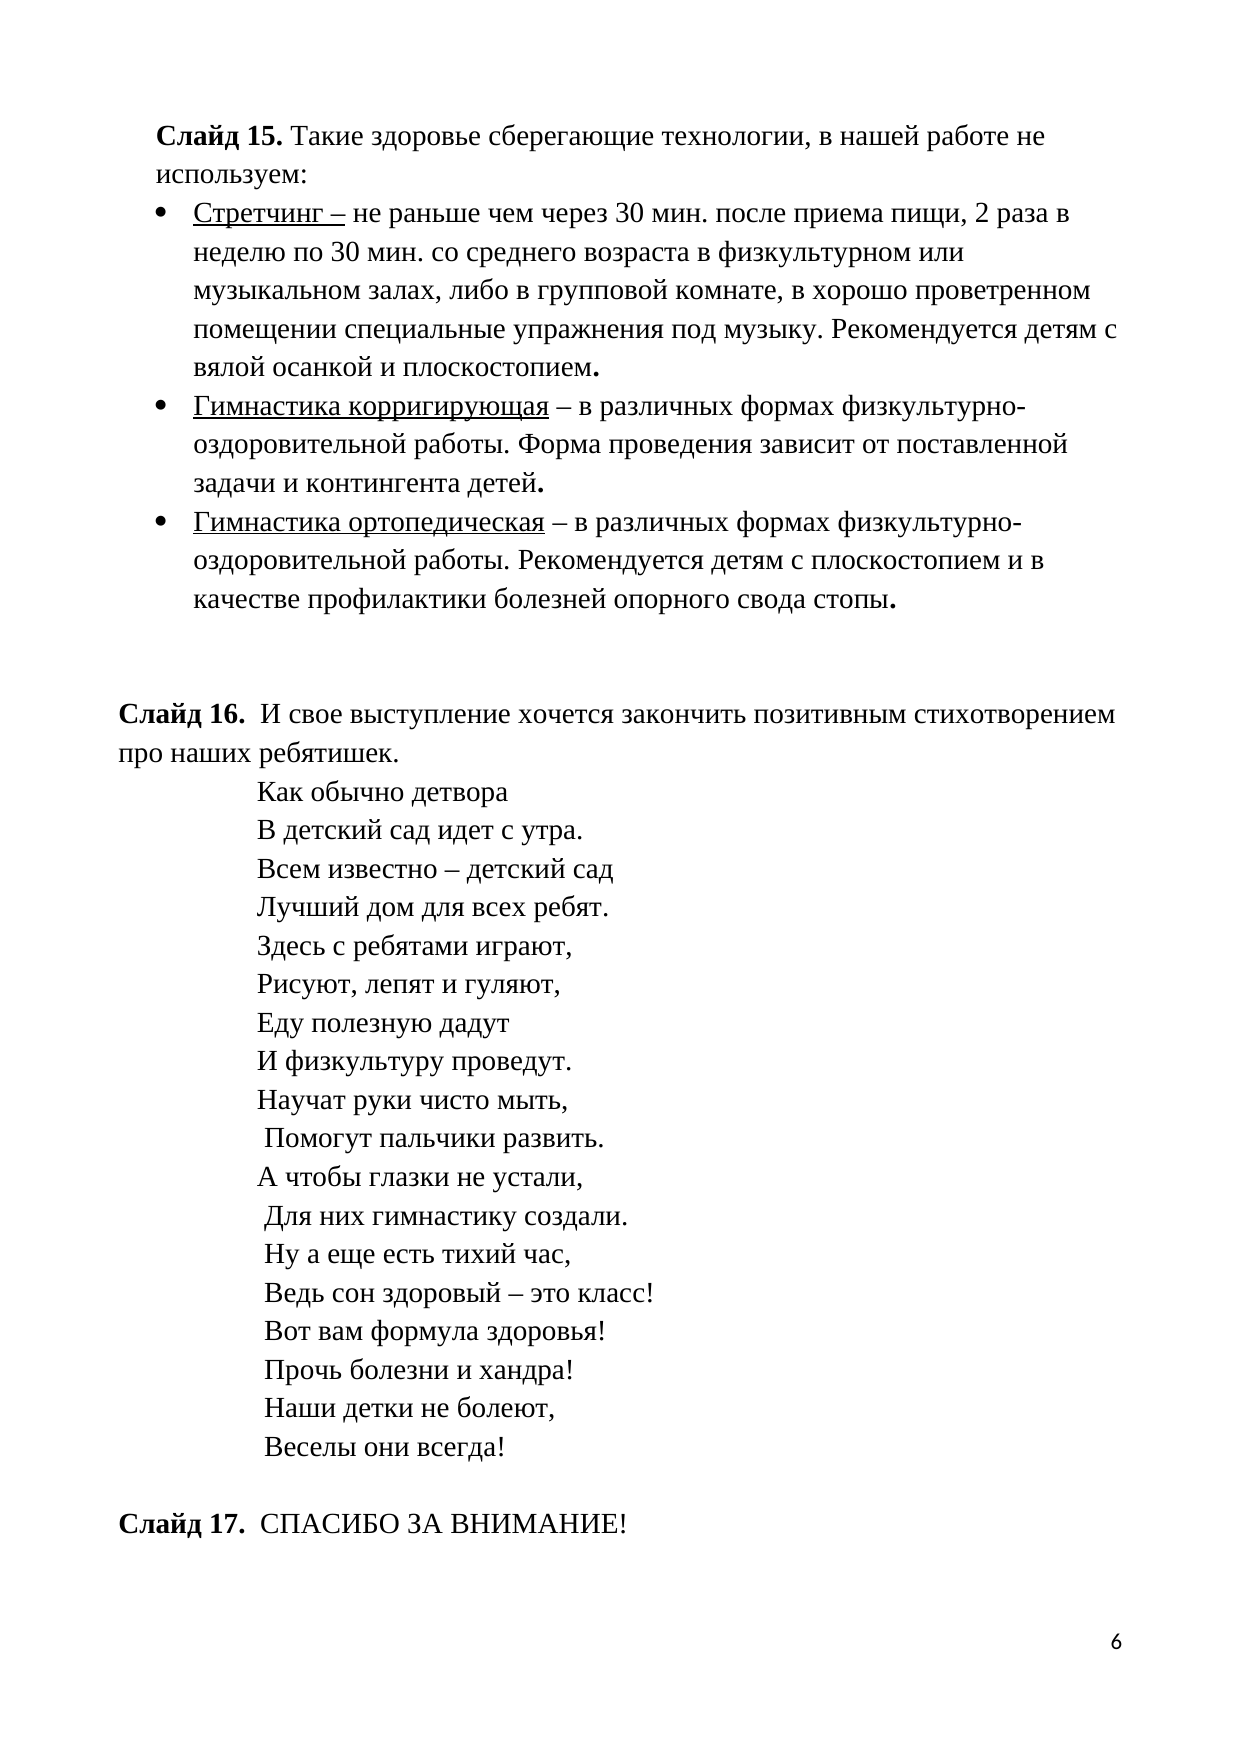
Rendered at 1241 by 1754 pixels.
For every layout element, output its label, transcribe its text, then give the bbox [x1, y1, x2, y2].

text Слайд 16. И свое выступление хочется закончить позитивным стихотворением про наших ребятишек. [118, 697, 1122, 769]
list Гимнастика корригирующая – в различных формах физкультурно-оздоровительной работы. Форма проведения зависит от поставленной задачи и контингента детей. [156, 388, 1122, 499]
text Слайд 15. Такие здоровье сберегающие технологии, в нашей работе не используем: [156, 118, 1122, 190]
text Как обычно детвора В детский сад идет с утра. Всем известно – детский сад Лучший дом для всех ребят. Здесь с ребятами играют, Рисуют, лепят и гуляют, Еду полезную дадут И физкультуру проведут. Научат руки чисто мыть, Помогут пальчики развить. А чтобы глазки не устали, Для них гимнастику создали. Ну а еще есть тихий час, Ведь сон здоровый – это класс! Вот вам формула здоровья! Прочь болезни и хандра! Наши детки не болеют, Веселы они всегда! [118, 774, 1122, 1462]
list Гимнастика ортопедическая – в различных формах физкультурно-оздоровительной работы. Рекомендуется детям с плоскостопием и в качестве профилактики болезней опорного свода стопы. [156, 504, 1122, 614]
text Слайд 17. СПАСИБО ЗА ВНИМАНИЕ! [118, 1506, 1122, 1539]
list Стретчинг – не раньше чем через 30 мин. после приема пищи, 2 раза в неделю по 30 мин. со среднего возраста в физкультурном или музыкальном залах, либо в групповой комнате, в хорошо проветренном помещении специальные упражнения под музыку. Рекомендуется детям с вялой осанкой и плоскостопием. [156, 195, 1122, 383]
